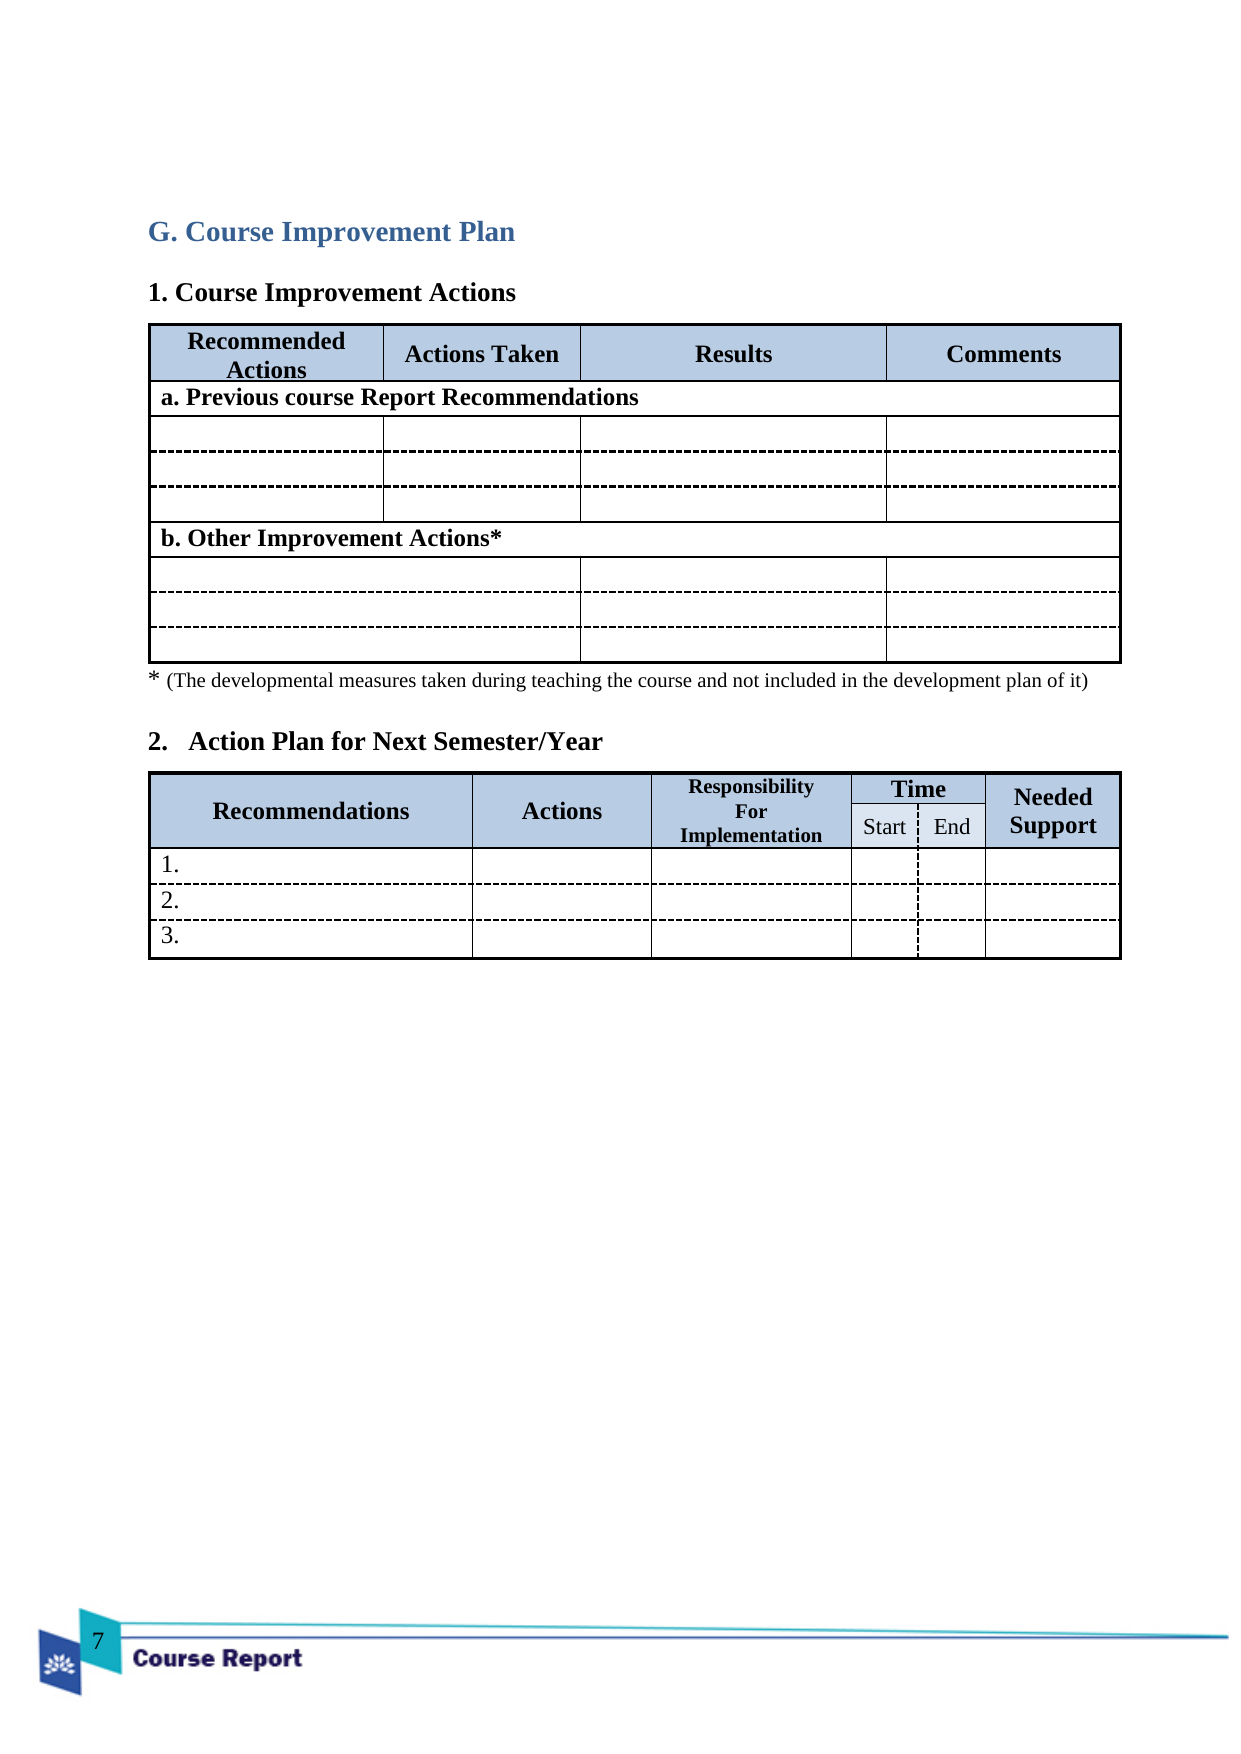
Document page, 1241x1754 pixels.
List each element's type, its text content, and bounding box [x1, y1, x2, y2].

table_header Recommended Actions [151, 326, 383, 380]
table_header Responsibility For Implementation [652, 775, 851, 847]
table_cell [852, 919, 918, 957]
table_cell [581, 558, 886, 591]
table_cell [652, 919, 851, 957]
picture [29, 1588, 1229, 1714]
table_cell [887, 485, 1119, 521]
table_cell [652, 849, 851, 883]
table_header Results [581, 326, 886, 380]
table_cell a. Previous course Report Recommendations [151, 382, 1119, 415]
table_cell [384, 417, 580, 450]
table_header Time [852, 775, 985, 803]
table_cell [887, 417, 1119, 450]
text * (The developmental measures taken during teaching the course and not included in the development plan of it) [148, 664, 1122, 693]
subtitle G. Course Improvement Plan [148, 214, 1122, 247]
table_cell [151, 450, 383, 485]
subtitle 2. Action Plan for Next Semester/Year [148, 725, 1122, 756]
table_header Actions Taken [384, 326, 580, 380]
table_cell [581, 591, 886, 626]
table_cell [151, 558, 580, 591]
table_cell [887, 558, 1119, 591]
table_cell [887, 591, 1119, 626]
table_header Recommendations [151, 775, 472, 847]
table_cell [581, 450, 886, 485]
table_cell [151, 626, 580, 661]
table_cell [852, 883, 918, 918]
table_header Actions [473, 775, 651, 847]
table_header Comments [887, 326, 1119, 380]
table_cell [918, 849, 985, 883]
table_cell [384, 485, 580, 521]
table_cell [652, 883, 851, 918]
table_cell [918, 919, 985, 957]
table_cell Start [852, 804, 918, 847]
table_cell [151, 485, 383, 521]
table_cell [151, 417, 383, 450]
table_cell [986, 919, 1119, 957]
table_cell [852, 849, 918, 883]
table_cell [151, 849, 472, 883]
table_cell [384, 450, 580, 485]
table_cell [473, 883, 651, 918]
table_cell [887, 450, 1119, 485]
table_cell End [918, 804, 985, 847]
table_cell [887, 626, 1119, 661]
table_cell [581, 626, 886, 661]
table_header Needed Support [986, 775, 1119, 847]
table_cell [581, 485, 886, 521]
table_cell [986, 849, 1119, 883]
table_cell b. Other Improvement Actions* [151, 523, 1119, 556]
table_cell [151, 591, 580, 626]
table_cell [151, 883, 472, 918]
table_cell [473, 919, 651, 957]
table_cell [151, 919, 472, 957]
table_cell [581, 417, 886, 450]
subtitle 1. Course Improvement Actions [148, 276, 1122, 307]
table_cell [918, 883, 985, 918]
table_cell [986, 883, 1119, 918]
table_cell [473, 849, 651, 883]
